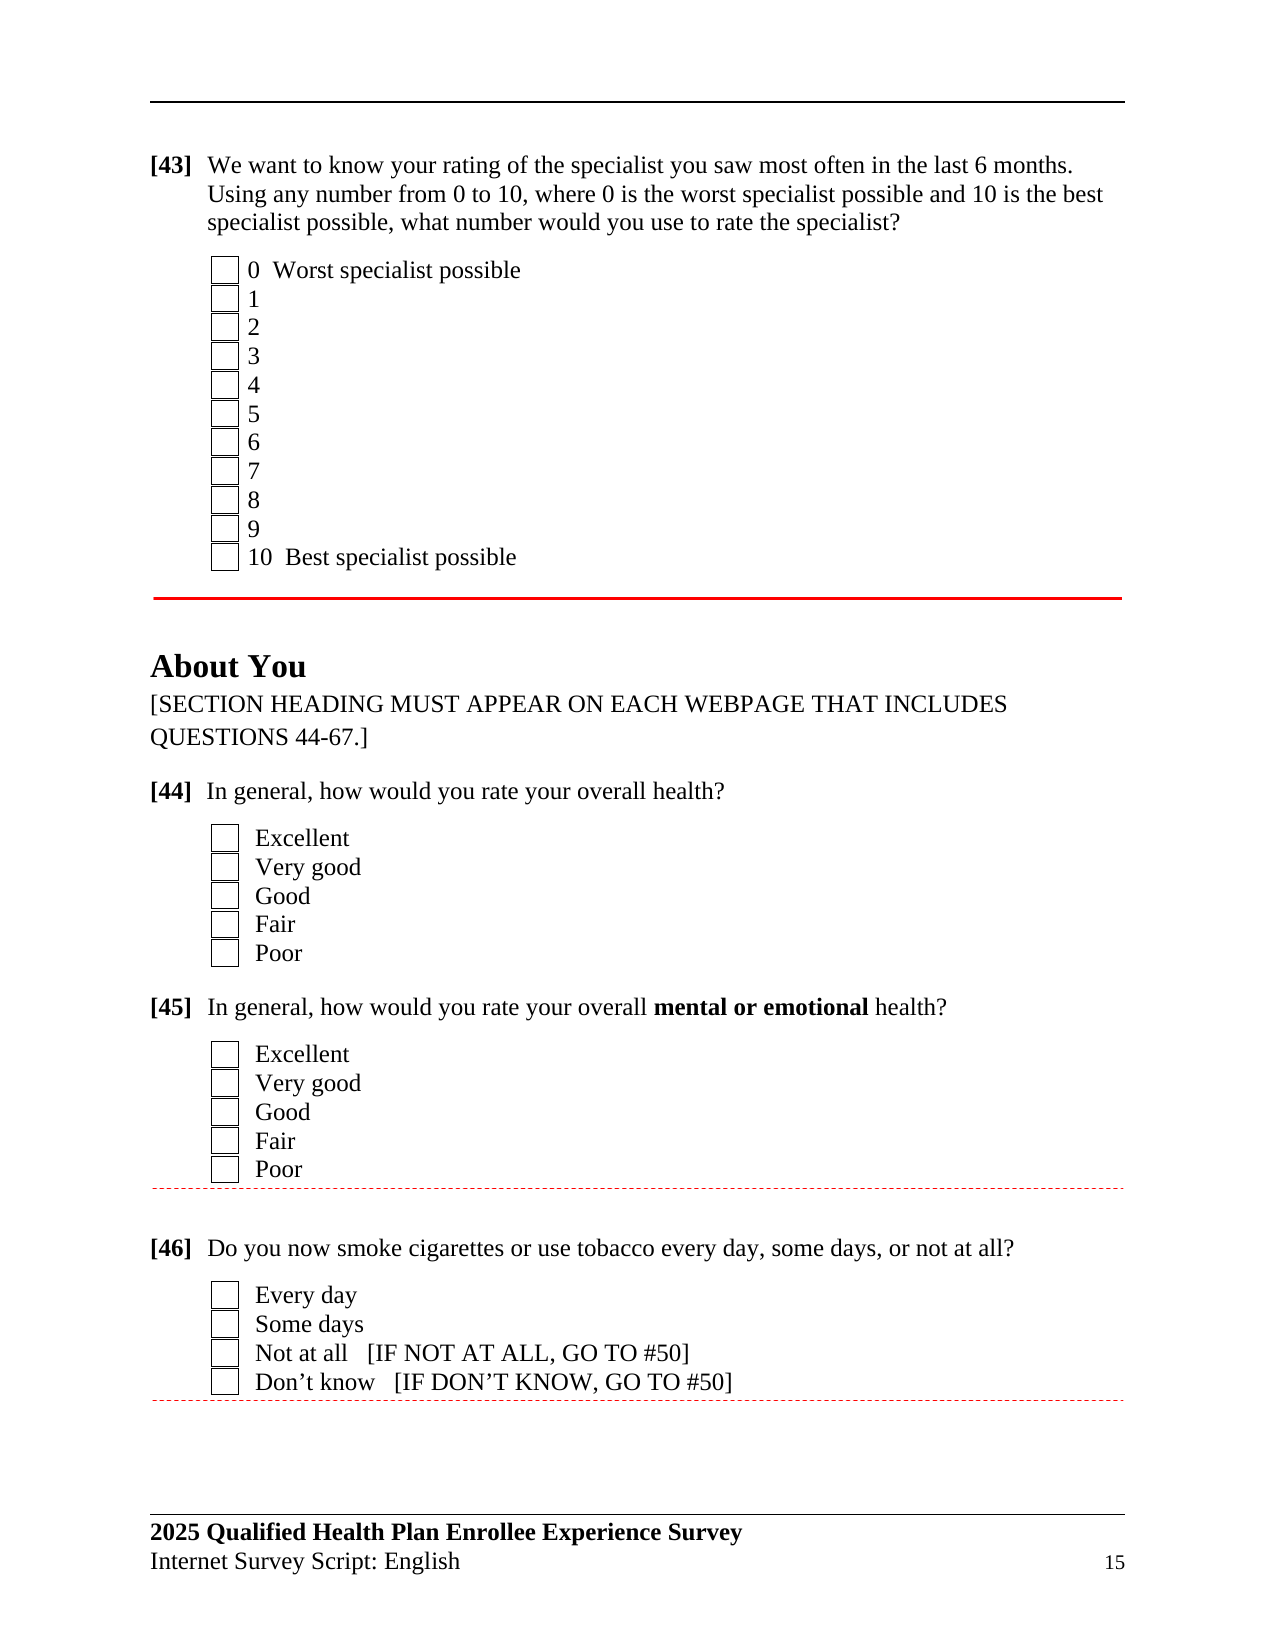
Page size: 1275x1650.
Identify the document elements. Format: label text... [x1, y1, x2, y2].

list In general, how would you rate your overall mental or emotional health? [150, 992, 1125, 1021]
picture [150, 1183, 1125, 1192]
text Excellent [210, 823, 1125, 852]
text 0 Worst specialist possible [210, 255, 1125, 284]
text 4 [210, 370, 1125, 399]
subtitle About You [150, 646, 1125, 684]
text Very good [210, 1068, 1125, 1097]
text Every day [210, 1280, 1125, 1309]
picture [150, 592, 1125, 604]
text Not at all [IF NOT AT ALL, GO TO #50] [210, 1338, 1140, 1367]
text 10 Best specialist possible [210, 542, 1125, 571]
text 3 [210, 341, 1125, 370]
list We want to know your rating of the specialist you saw most often in the last 6 months. Using any number from 0 to 10, where 0 is the worst specialist possible and 10 is the best specialist possible, what number would you use to rate the specialist? [150, 150, 1125, 236]
text 9 [210, 514, 1125, 542]
list In general, how would you rate your overall health? [150, 776, 1125, 804]
picture [150, 1395, 1125, 1404]
text 2 [210, 312, 1125, 341]
text Excellent [210, 1039, 1125, 1068]
text [SECTION HEADING MUST APPEAR ON EACH WEBPAGE THAT INCLUDES QUESTIONS 44-67.] [150, 684, 1125, 751]
text Don’t know [IF DON’T KNOW, GO TO #50] [210, 1367, 1140, 1395]
text 5 [210, 399, 1125, 427]
text Good [210, 1097, 1125, 1126]
text Poor [210, 1154, 1125, 1183]
text Fair [210, 1126, 1125, 1154]
text Fair [210, 909, 1125, 938]
text Poor [210, 938, 1125, 967]
text 6 [210, 427, 1125, 456]
text 8 [210, 485, 1125, 514]
text Good [210, 881, 1125, 909]
text 7 [210, 456, 1125, 485]
text 1 [210, 284, 1125, 312]
list Do you now smoke cigarettes or use tobacco every day, some days, or not at all? [150, 1233, 1125, 1262]
text Very good [210, 852, 1125, 881]
text Some days [210, 1309, 1125, 1338]
